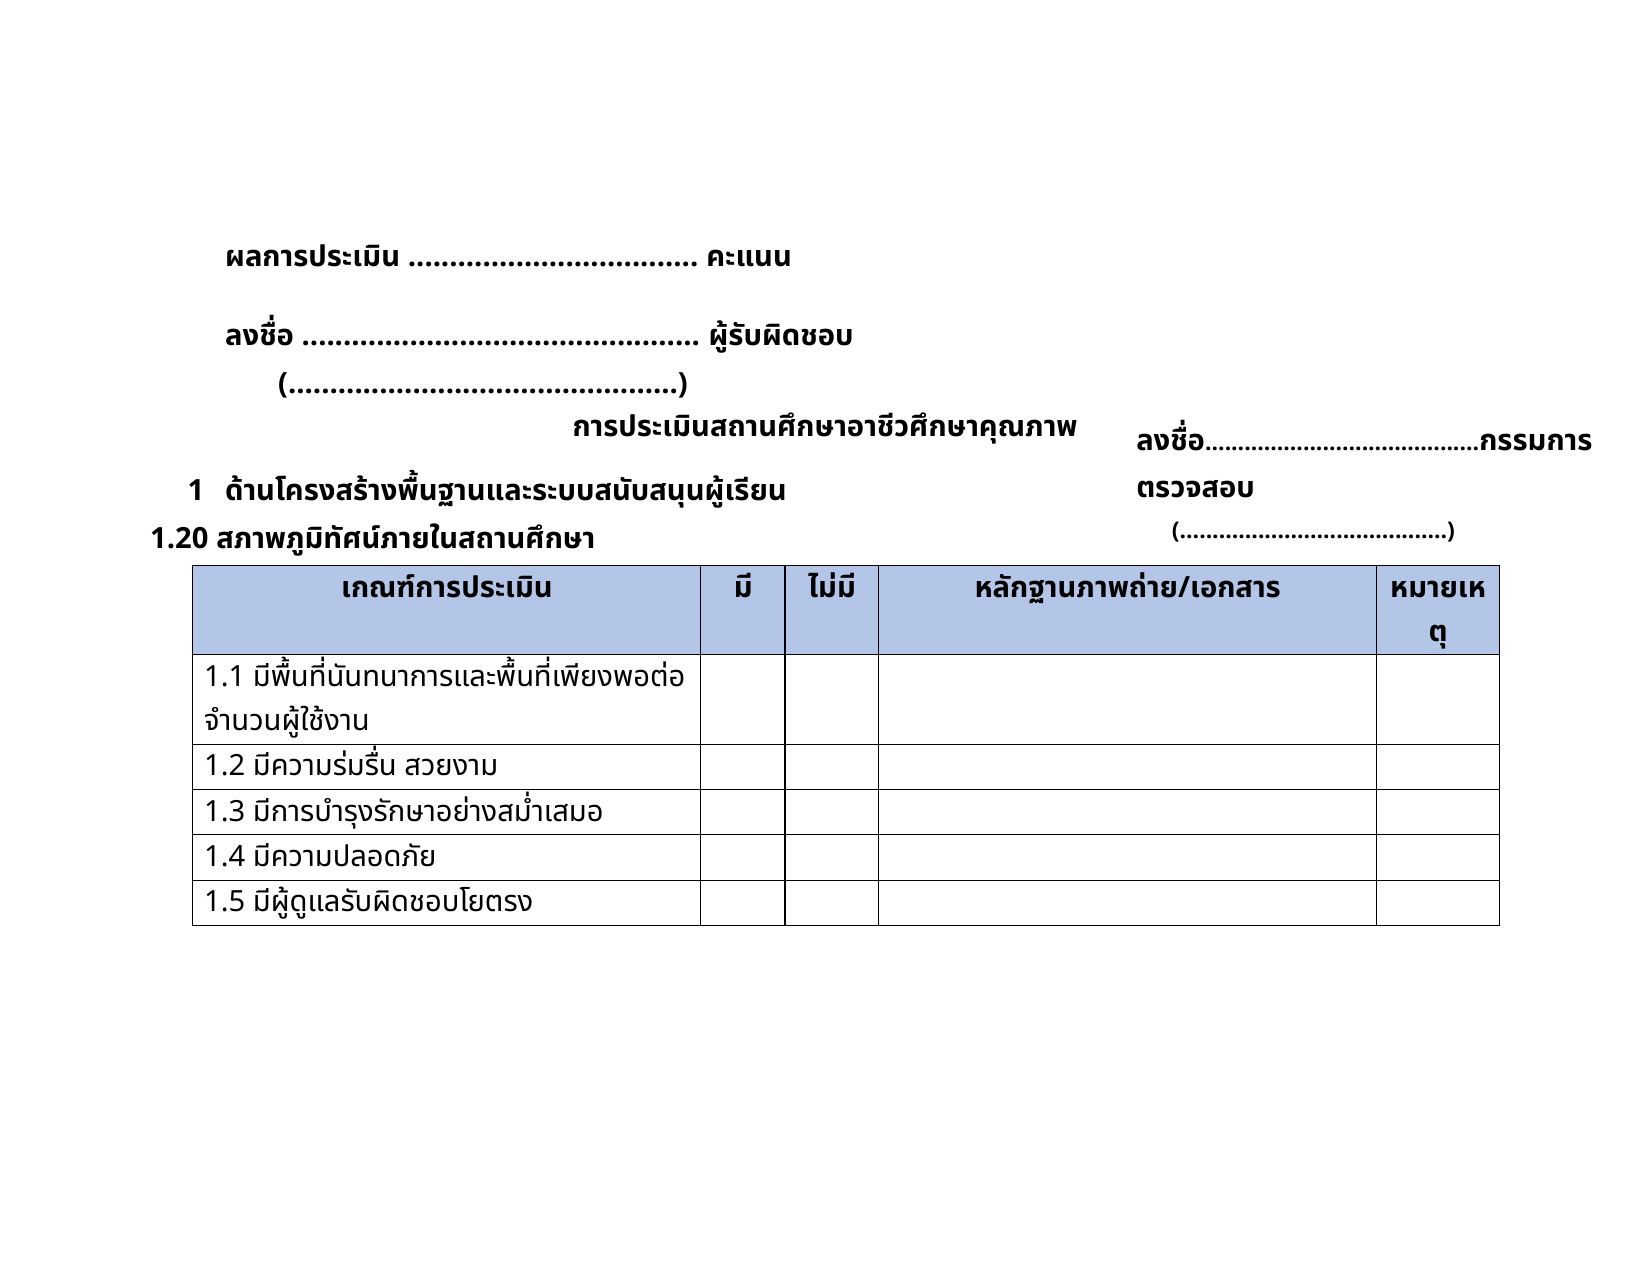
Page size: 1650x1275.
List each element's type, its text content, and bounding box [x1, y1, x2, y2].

table_header มี [701, 566, 784, 654]
text การประเมินสถานศึกษาอาชีวศึกษาคุณภาพ [150, 405, 1500, 449]
text ผลการประเมิน ................................... คะแนน [150, 236, 1500, 280]
table_cell 1.2 มีความร่มรื่น สวยงาม [193, 745, 700, 789]
table_cell [701, 745, 784, 789]
table_cell 1.5 มีผู้ดูแลรับผิดชอบโยตรง [193, 881, 700, 925]
table_cell 1.1 มีพื้นที่นันทนาการและพื้นที่เพียงพอต่อจำนวนผู้ใช้งาน [193, 655, 700, 743]
table_cell [786, 881, 878, 925]
table_cell [701, 835, 784, 879]
table_cell [786, 655, 878, 743]
table_cell [701, 790, 784, 834]
table_cell [1377, 655, 1499, 743]
table_header ไม่มี [786, 566, 878, 654]
table_cell [786, 745, 878, 789]
table_cell [1377, 835, 1499, 879]
table_cell [786, 790, 878, 834]
text (...............................................) [150, 362, 1500, 402]
table_cell [701, 881, 784, 925]
table_cell [1377, 790, 1499, 834]
table_cell [879, 790, 1376, 834]
table_header เกณฑ์การประเมิน [193, 566, 700, 654]
table_cell [786, 835, 878, 879]
table_cell [879, 655, 1376, 743]
table_cell [1377, 745, 1499, 789]
list ด้านโครงสร้างพื้นฐานและระบบสนับสนุนผู้เรียน [187, 469, 1120, 514]
table_header หลักฐานภาพถ่าย/เอกสาร [879, 566, 1376, 654]
text 1.20 สภาพภูมิทัศน์ภายในสถานศึกษา [150, 517, 1500, 561]
table_cell 1.4 มีความปลอดภัย [193, 835, 700, 879]
table_cell 1.3 มีการบำรุงรักษาอย่างสม่ำเสมอ [193, 790, 700, 834]
text ลงชื่อ ................................................ ผู้รับผิดชอบ [150, 314, 1500, 359]
table_cell [879, 745, 1376, 789]
table_cell [701, 655, 784, 743]
table_cell [879, 835, 1376, 879]
table_cell [1377, 881, 1499, 925]
table_cell [879, 881, 1376, 925]
table_header หมายเหตุ [1377, 566, 1499, 654]
